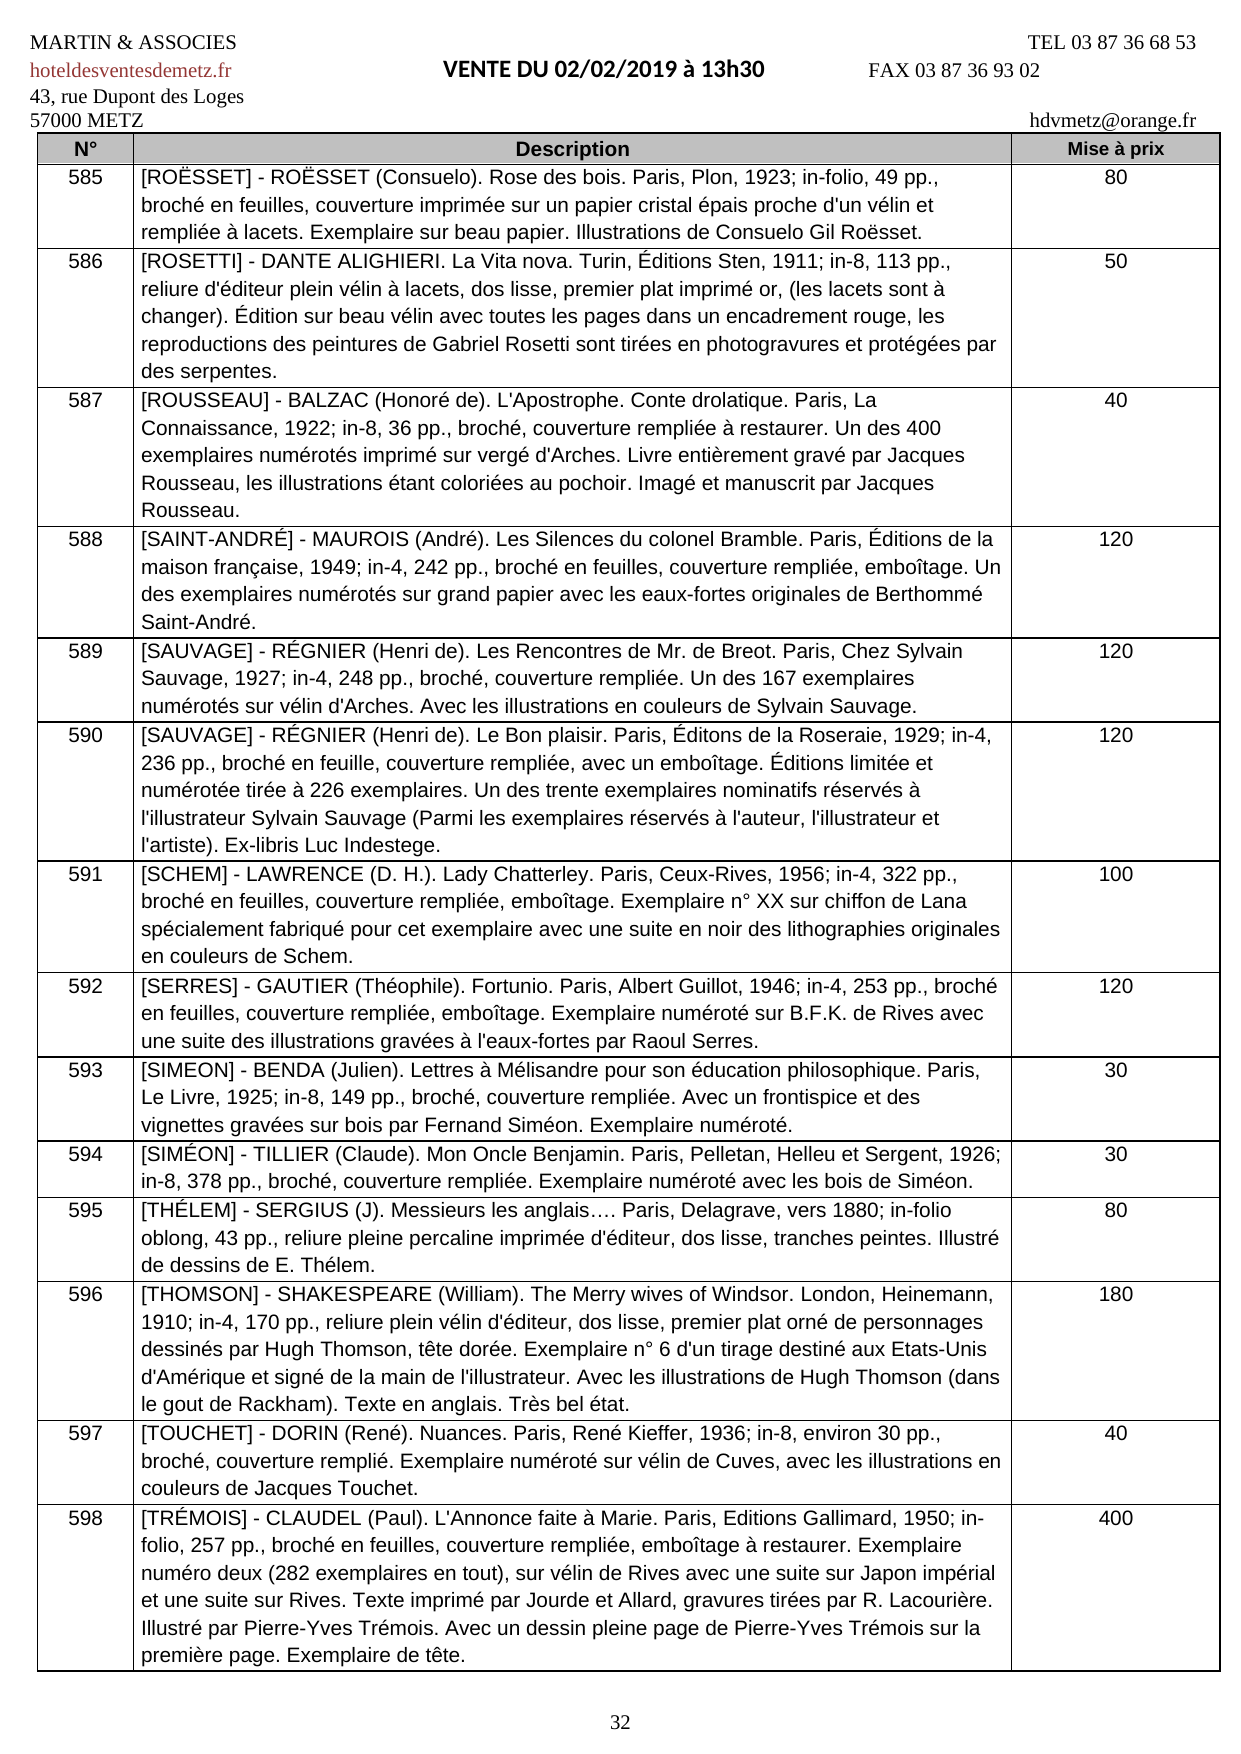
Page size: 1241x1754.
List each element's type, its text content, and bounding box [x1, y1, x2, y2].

table_cell 30 [1012, 1058, 1219, 1140]
table_cell [THÉLEM] - SERGIUS (J). Messieurs les anglais…. Paris, Delagrave, vers 1880; in-folio oblong, 43 pp., reliure pleine percaline imprimée d'éditeur, dos lisse, tranches peintes. Illustré de dessins de E. Thélem. [134, 1198, 1011, 1281]
table_cell [TRÉMOIS] - CLAUDEL (Paul). L'Annonce faite à Marie. Paris, Editions Gallimard, 1950; in-folio, 257 pp., broché en feuilles, couverture rempliée, emboîtage à restaurer. Exemplaire numéro deux (282 exemplaires en tout), sur vélin de Rives avec une suite sur Japon impérial et une suite sur Rives. Texte imprimé par Jourde et Allard, gravures tirées par R. Lacourière. Illustré par Pierre-Yves Trémois. Avec un dessin pleine page de Pierre-Yves Trémois sur la première page. Exemplaire de tête. [134, 1505, 1011, 1670]
table_header Description [134, 134, 1011, 163]
table_cell [TOUCHET] - DORIN (René). Nuances. Paris, René Kieffer, 1936; in-8, environ 30 pp., broché, couverture remplié. Exemplaire numéroté sur vélin de Cuves, avec les illustrations en couleurs de Jacques Touchet. [134, 1421, 1011, 1504]
table_cell 120 [1012, 527, 1219, 637]
table_cell 30 [1012, 1142, 1219, 1197]
table_header Mise à prix [1012, 134, 1219, 163]
table_header N° [38, 134, 133, 163]
table_cell 180 [1012, 1282, 1219, 1420]
table_cell 40 [1012, 388, 1219, 526]
table_cell 586 [38, 249, 133, 387]
table_cell 120 [1012, 723, 1219, 860]
table_cell [THOMSON] - SHAKESPEARE (William). The Merry wives of Windsor. London, Heinemann, 1910; in-4, 170 pp., reliure plein vélin d'éditeur, dos lisse, premier plat orné de personnages dessinés par Hugh Thomson, tête dorée. Exemplaire n° 6 d'un tirage destiné aux Etats-Unis d'Amérique et signé de la main de l'illustrateur. Avec les illustrations de Hugh Thomson (dans le gout de Rackham). Texte en anglais. Très bel état. [134, 1282, 1011, 1420]
table_cell 592 [38, 973, 133, 1056]
table_cell 588 [38, 527, 133, 637]
table_cell 597 [38, 1421, 133, 1504]
table_cell [ROËSSET] - ROËSSET (Consuelo). Rose des bois. Paris, Plon, 1923; in-folio, 49 pp., broché en feuilles, couverture imprimée sur un papier cristal épais proche d'un vélin et rempliée à lacets. Exemplaire sur beau papier. Illustrations de Consuelo Gil Roësset. [134, 165, 1011, 247]
table_cell [SCHEM] - LAWRENCE (D. H.). Lady Chatterley. Paris, Ceux-Rives, 1956; in-4, 322 pp., broché en feuilles, couverture rempliée, emboîtage. Exemplaire n° XX sur chiffon de Lana spécialement fabriqué pour cet exemplaire avec une suite en noir des lithographies originales en couleurs de Schem. [134, 862, 1011, 972]
table_cell 120 [1012, 639, 1219, 721]
table_cell [SAUVAGE] - RÉGNIER (Henri de). Le Bon plaisir. Paris, Éditons de la Roseraie, 1929; in-4, 236 pp., broché en feuille, couverture rempliée, avec un emboîtage. Éditions limitée et numérotée tirée à 226 exemplaires. Un des trente exemplaires nominatifs réservés à l'illustrateur Sylvain Sauvage (Parmi les exemplaires réservés à l'auteur, l'illustrateur et l'artiste). Ex-libris Luc Indestege. [134, 723, 1011, 860]
table_cell 585 [38, 165, 133, 247]
table_cell [ROSETTI] - DANTE ALIGHIERI. La Vita nova. Turin, Éditions Sten, 1911; in-8, 113 pp., reliure d'éditeur plein vélin à lacets, dos lisse, premier plat imprimé or, (les lacets sont à changer). Édition sur beau vélin avec toutes les pages dans un encadrement rouge, les reproductions des peintures de Gabriel Rosetti sont tirées en photogravures et protégées par des serpentes. [134, 249, 1011, 387]
table_cell 587 [38, 388, 133, 526]
table_cell 595 [38, 1198, 133, 1281]
table_cell [SAUVAGE] - RÉGNIER (Henri de). Les Rencontres de Mr. de Breot. Paris, Chez Sylvain Sauvage, 1927; in-4, 248 pp., broché, couverture rempliée. Un des 167 exemplaires numérotés sur vélin d'Arches. Avec les illustrations en couleurs de Sylvain Sauvage. [134, 639, 1011, 721]
table_cell [SIMÉON] - TILLIER (Claude). Mon Oncle Benjamin. Paris, Pelletan, Helleu et Sergent, 1926; in-8, 378 pp., broché, couverture rempliée. Exemplaire numéroté avec les bois de Siméon. [134, 1142, 1011, 1197]
table_cell 50 [1012, 249, 1219, 387]
table_cell 100 [1012, 862, 1219, 972]
table_cell 590 [38, 723, 133, 860]
table_cell 598 [38, 1505, 133, 1670]
table_cell 80 [1012, 1198, 1219, 1281]
table_cell 40 [1012, 1421, 1219, 1504]
table_cell [SAINT-ANDRÉ] - MAUROIS (André). Les Silences du colonel Bramble. Paris, Éditions de la maison française, 1949; in-4, 242 pp., broché en feuilles, couverture rempliée, emboîtage. Un des exemplaires numérotés sur grand papier avec les eaux-fortes originales de Berthommé Saint-André. [134, 527, 1011, 637]
table_cell 120 [1012, 973, 1219, 1056]
table_cell 400 [1012, 1505, 1219, 1670]
table_cell 80 [1012, 165, 1219, 247]
table_cell 591 [38, 862, 133, 972]
table_cell 593 [38, 1058, 133, 1140]
table_cell 594 [38, 1142, 133, 1197]
table_cell [ROUSSEAU] - BALZAC (Honoré de). L'Apostrophe. Conte drolatique. Paris, La Connaissance, 1922; in-8, 36 pp., broché, couverture rempliée à restaurer. Un des 400 exemplaires numérotés imprimé sur vergé d'Arches. Livre entièrement gravé par Jacques Rousseau, les illustrations étant coloriées au pochoir. Imagé et manuscrit par Jacques Rousseau. [134, 388, 1011, 526]
table_cell 596 [38, 1282, 133, 1420]
table_cell 589 [38, 639, 133, 721]
table_cell [SIMEON] - BENDA (Julien). Lettres à Mélisandre pour son éducation philosophique. Paris, Le Livre, 1925; in-8, 149 pp., broché, couverture rempliée. Avec un frontispice et des vignettes gravées sur bois par Fernand Siméon. Exemplaire numéroté. [134, 1058, 1011, 1140]
table_cell [SERRES] - GAUTIER (Théophile). Fortunio. Paris, Albert Guillot, 1946; in-4, 253 pp., broché en feuilles, couverture rempliée, emboîtage. Exemplaire numéroté sur B.F.K. de Rives avec une suite des illustrations gravées à l'eaux-fortes par Raoul Serres. [134, 973, 1011, 1056]
